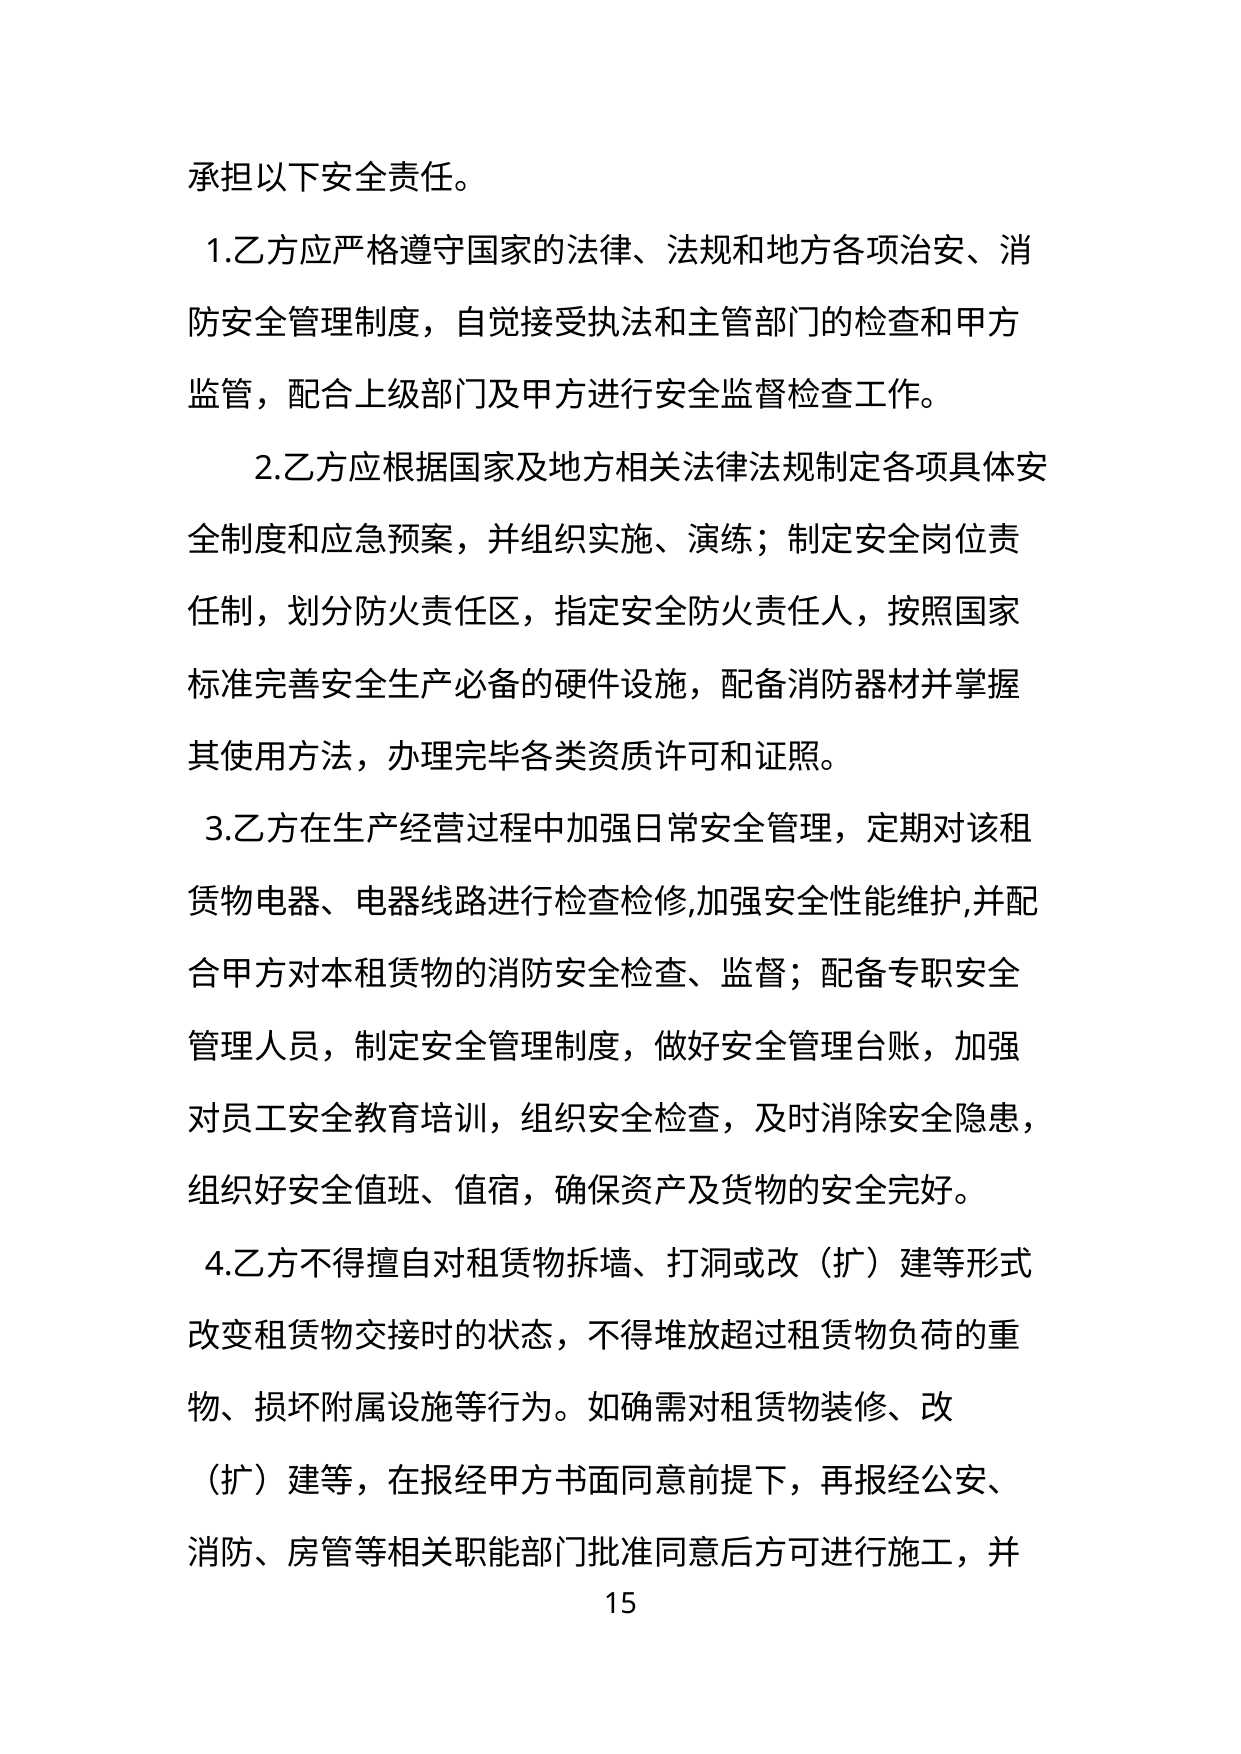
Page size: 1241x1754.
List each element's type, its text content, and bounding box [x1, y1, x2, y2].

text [187, 1140, 1053, 1574]
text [187, 151, 1053, 416]
